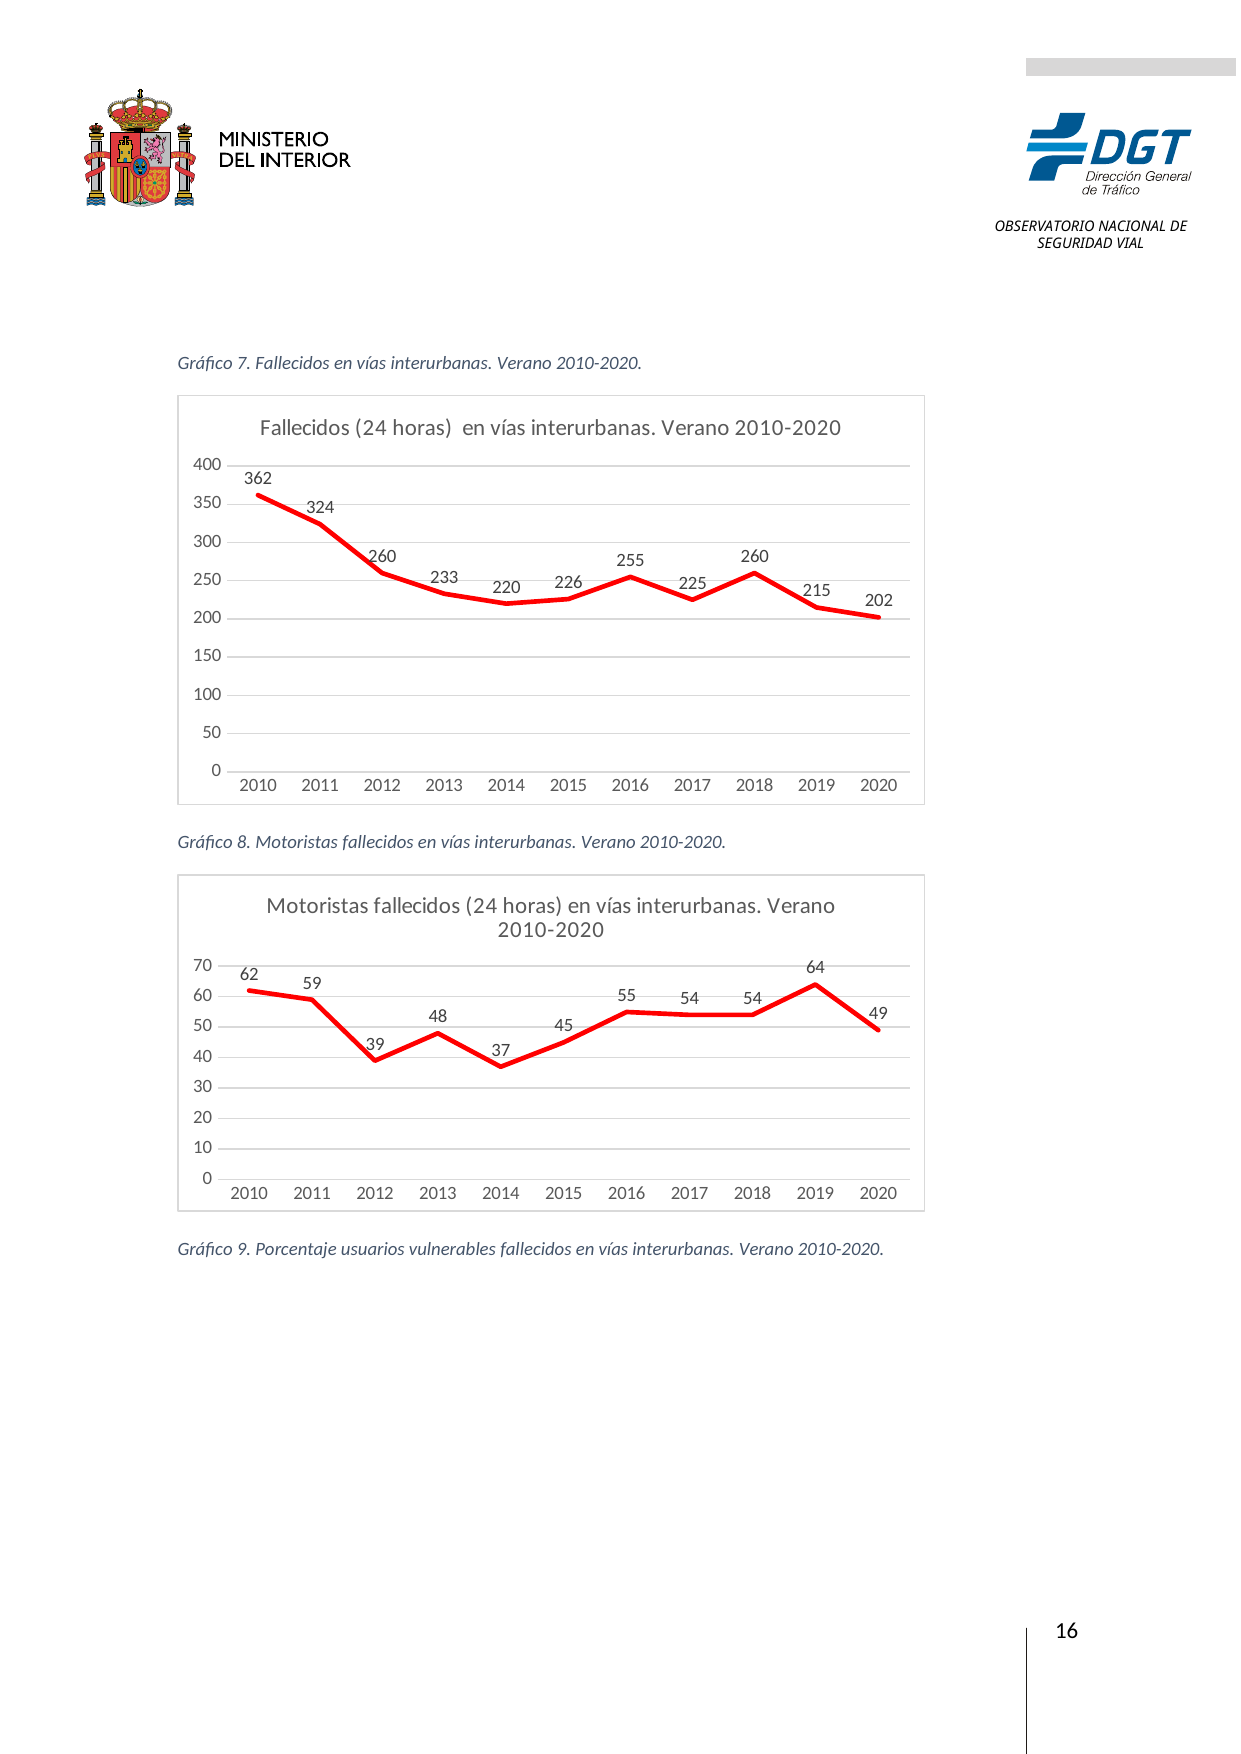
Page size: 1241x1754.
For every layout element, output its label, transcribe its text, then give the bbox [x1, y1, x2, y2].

table_cell [143, 169, 167, 200]
